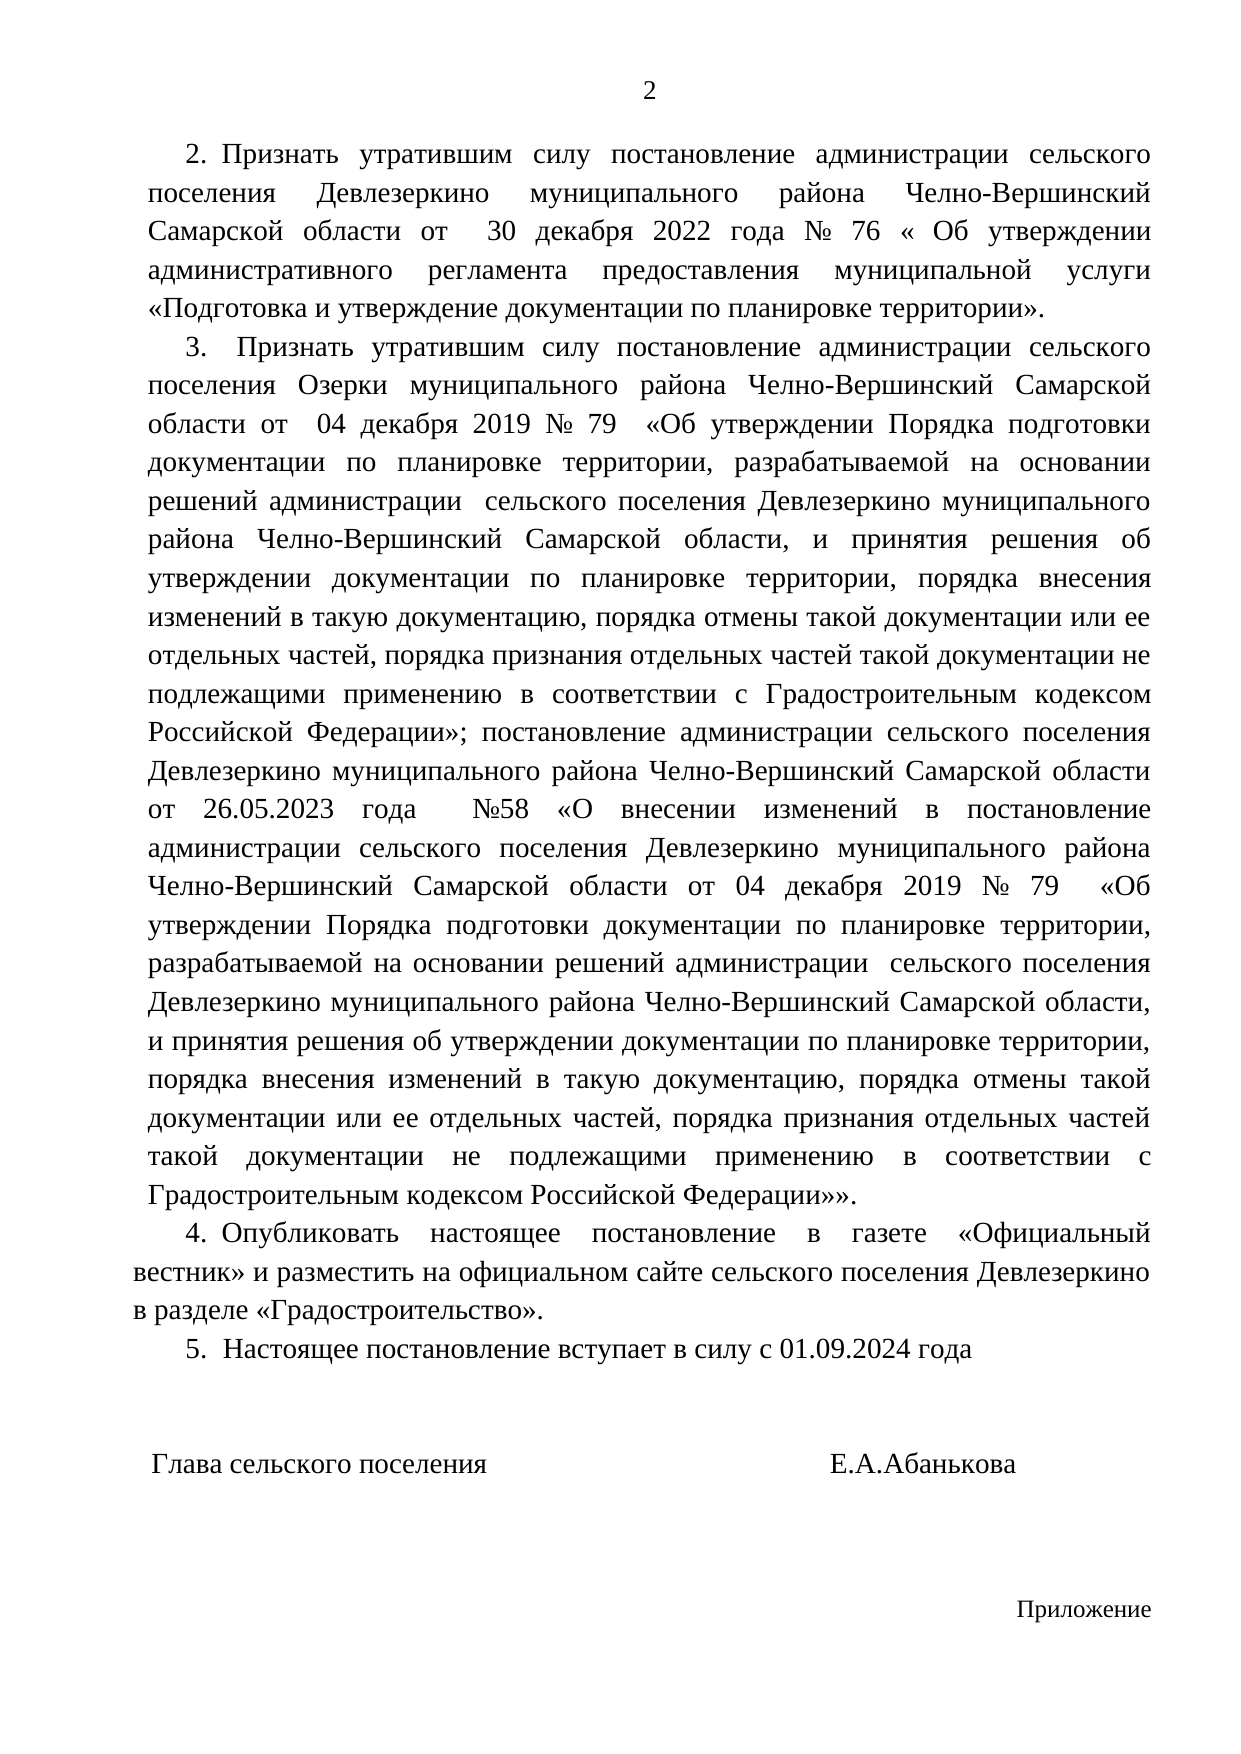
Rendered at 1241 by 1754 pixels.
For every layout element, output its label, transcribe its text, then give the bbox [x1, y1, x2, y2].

text Глава сельского поселения Е.А.Абанькова [151, 1447, 1152, 1480]
list Признать утратившим силу постановление администрации сельского поселения Девлезеркино муниципального района Челно-Вершинский Самарской области от 30 декабря 2022 года № 76 « Об утверждении административного регламента предоставления муниципальной услуги «Подготовка и утверждение документации по планировке территории». [148, 136, 1152, 324]
list Опубликовать настоящее постановление в газете «Официальный вестник» и разместить на официальном сайте сельского поселения Девлезеркино в разделе «Градостроительство». [133, 1215, 1152, 1326]
list Признать утратившим силу постановление администрации сельского поселения Озерки муниципального района Челно-Вершинский Самарской области от 04 декабря 2019 № 79 «Об утверждении Порядка подготовки документации по планировке территории, разрабатываемой на основании решений администрации сельского поселения Девлезеркино муниципального района Челно-Вершинский Самарской области, и принятия решения об утверждении документации по планировке территории, порядка внесения изменений в такую документацию, порядка отмены такой документации или ее отдельных частей, порядка признания отдельных частей такой документации не подлежащими применению в соответствии с Градостроительным кодексом Российской Федерации»; постановление администрации сельского поселения Девлезеркино муниципального района Челно-Вершинский Самарской области от 26.05.2023 года №58 «О внесении изменений в постановление администрации сельского поселения Девлезеркино муниципального района Челно-Вершинский Самарской области от 04 декабря 2019 № 79 «Об утверждении Порядка подготовки документации по планировке территории, разрабатываемой на основании решений администрации сельского поселения Девлезеркино муниципального района Челно-Вершинский Самарской области, и принятия решения об утверждении документации по планировке территории, порядка внесения изменений в такую документацию, порядка отмены такой документации или ее отдельных частей, порядка признания отдельных частей такой документации не подлежащими применению в соответствии с Градостроительным кодексом Российской Федерации»». [148, 329, 1152, 1210]
text Приложение [148, 1594, 1152, 1623]
list Настоящее постановление вступает в силу с 01.09.2024 года [185, 1331, 1152, 1364]
